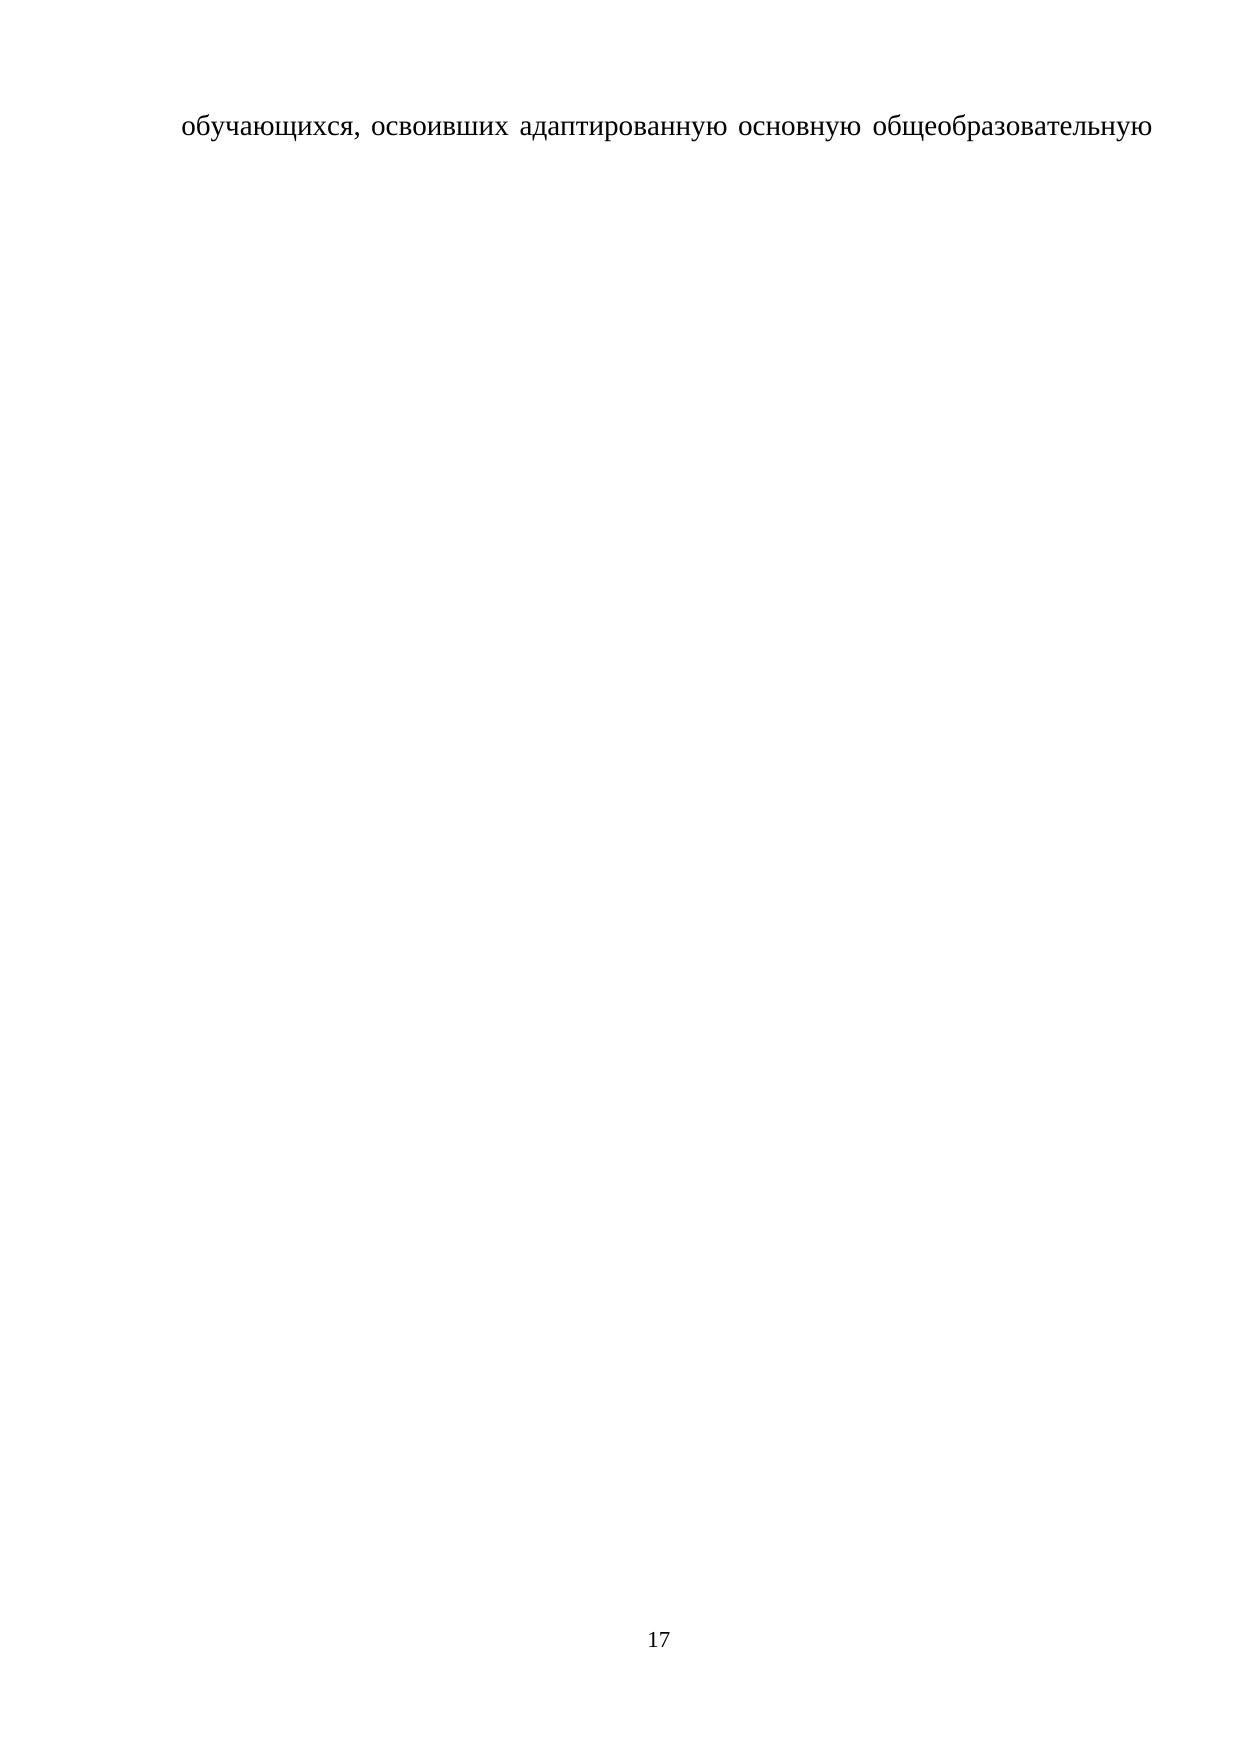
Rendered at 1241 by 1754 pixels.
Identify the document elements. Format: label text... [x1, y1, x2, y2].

text обучающихся, освоивших адаптированную основную общеобразовательную [177, 108, 1152, 142]
